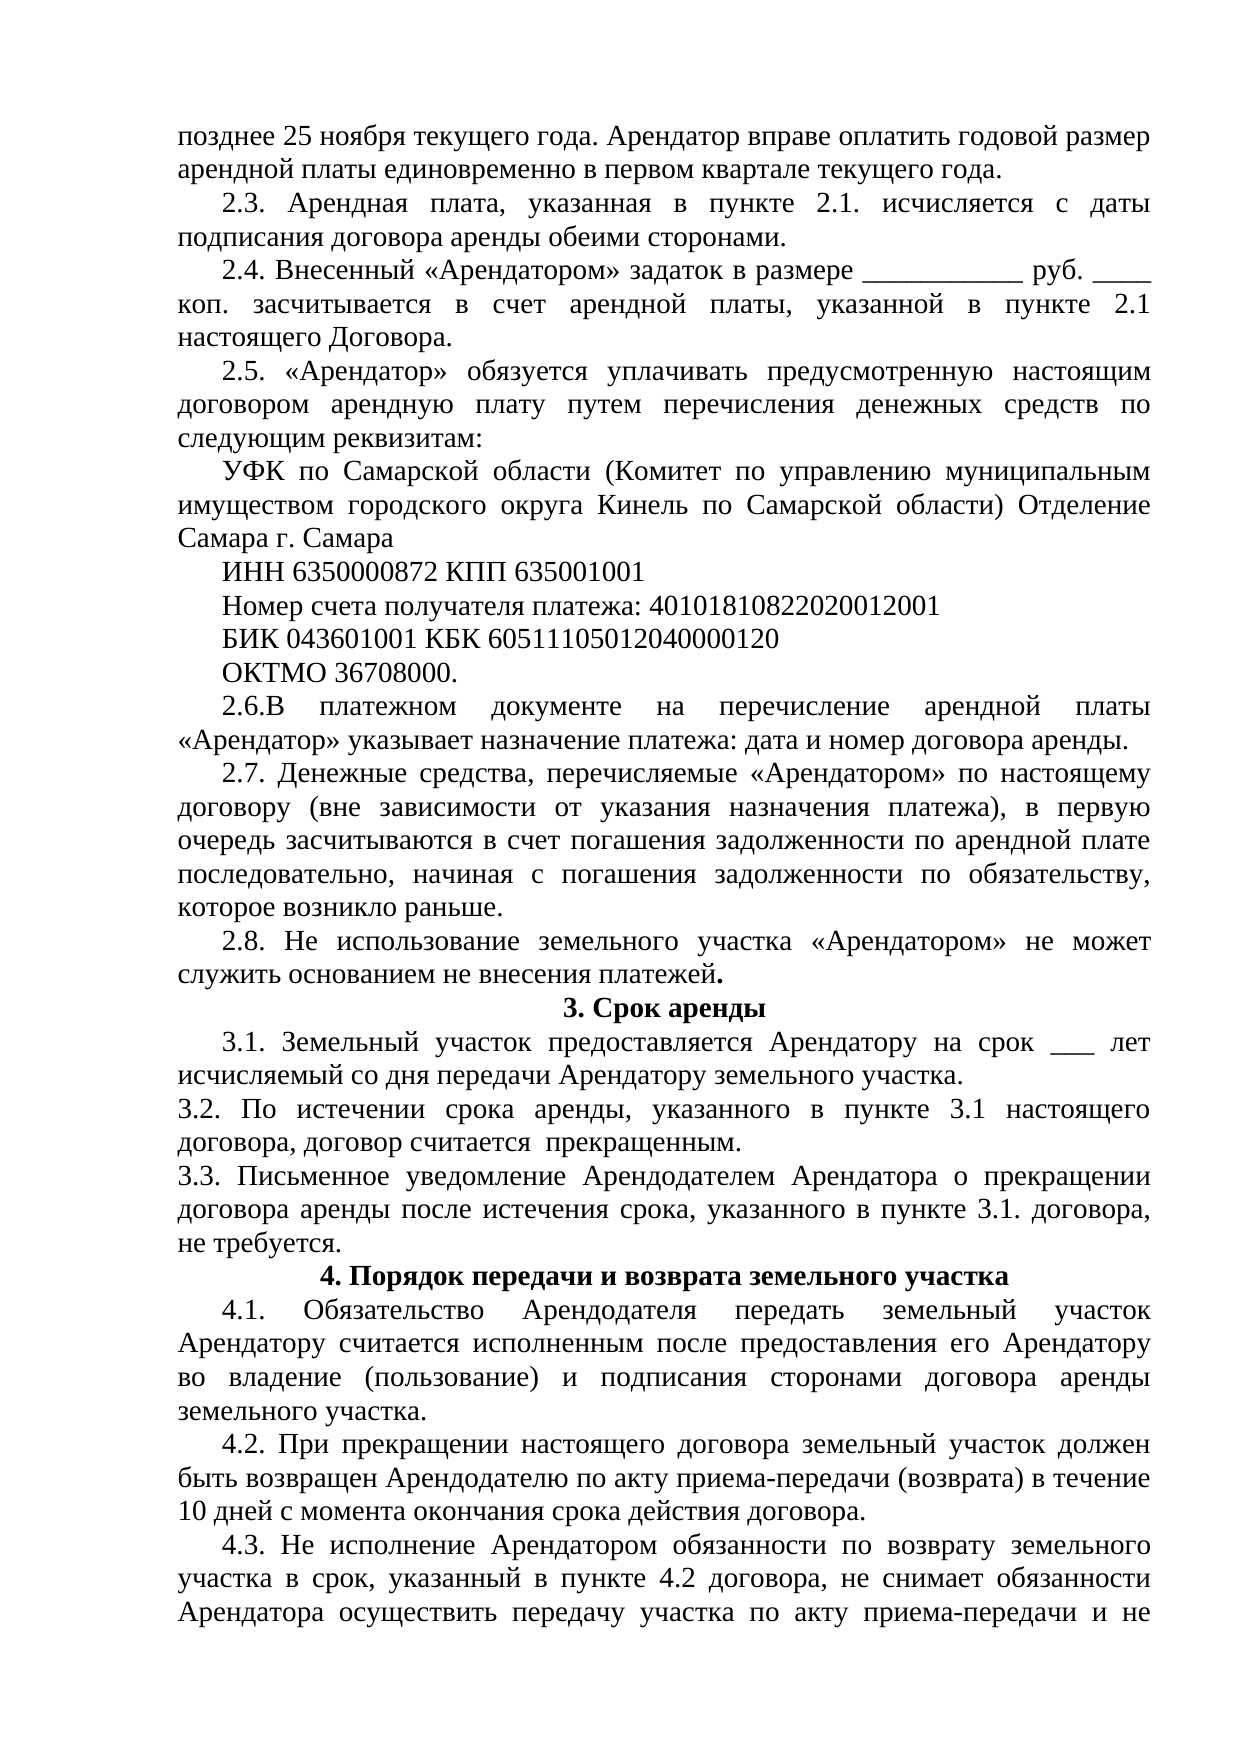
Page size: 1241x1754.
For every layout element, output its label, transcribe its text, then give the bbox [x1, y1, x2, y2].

text УФК по Самарской области (Комитет по управлению муниципальным имуществом городского округа Кинель по Самарской области) Отделение Самара г. Самара [177, 453, 1152, 554]
text 3.2. По истечении срока аренды, указанного в пункте 3.1 настоящего договора, договор считается прекращенным. [177, 1091, 1152, 1158]
text 2.8. Не использование земельного участка «Арендатором» не может служить основанием не внесения платежей. [177, 923, 1152, 990]
text 3.1. Земельный участок предоставляется Арендатору на срок ___ лет исчисляемый со дня передачи Арендатору земельного участка. [177, 1024, 1152, 1091]
text ИНН 6350000872 КПП 635001001 [177, 554, 1152, 588]
text 3. Срок аренды [177, 990, 1152, 1024]
text 3.3. Письменное уведомление Арендодателем Арендатора о прекращении договора аренды после истечения срока, указанного в пункте 3.1. договора, не требуется. [177, 1158, 1152, 1258]
text 2.6.В платежном документе на перечисление арендной платы «Арендатор» указывает назначение платежа: дата и номер договора аренды. [177, 688, 1152, 755]
text БИК 043601001 КБК 60511105012040000120 [177, 621, 1152, 655]
text 2.3. Арендная плата, указанная в пункте 2.1. исчисляется с даты подписания договора аренды обеими сторонами. [177, 185, 1152, 252]
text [177, 118, 1152, 185]
text 4. Порядок передачи и возврата земельного участка [177, 1258, 1152, 1292]
text 2.7. Денежные средства, перечисляемые «Арендатором» по настоящему договору (вне зависимости от указания назначения платежа), в первую очередь засчитываются в счет погашения задолженности по арендной плате последовательно, начиная с погашения задолженности по обязательству, которое возникло раньше. [177, 755, 1152, 923]
text 2.5. «Арендатор» обязуется уплачивать предусмотренную настоящим договором арендную плату путем перечисления денежных средств по следующим реквизитам: [177, 353, 1152, 453]
text 4.2. При прекращении настоящего договора земельный участок должен быть возвращен Арендодателю по акту приема-передачи (возврата) в течение 10 дней с момента окончания срока действия договора. [177, 1426, 1152, 1527]
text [177, 1527, 1152, 1627]
text 2.4. Внесенный «Арендатором» задаток в размере ___________ руб. ____ коп. засчитывается в счет арендной платы, указанной в пункте 2.1 настоящего Договора. [177, 252, 1152, 353]
text 4.1. Обязательство Арендодателя передать земельный участок Арендатору считается исполненным после предоставления его Арендатору во владение (пользование) и подписания сторонами договора аренды земельного участка. [177, 1292, 1152, 1426]
text Номер счета получателя платежа: 40101810822020012001 [177, 588, 1152, 621]
text ОКТМО 36708000. [177, 655, 1152, 688]
